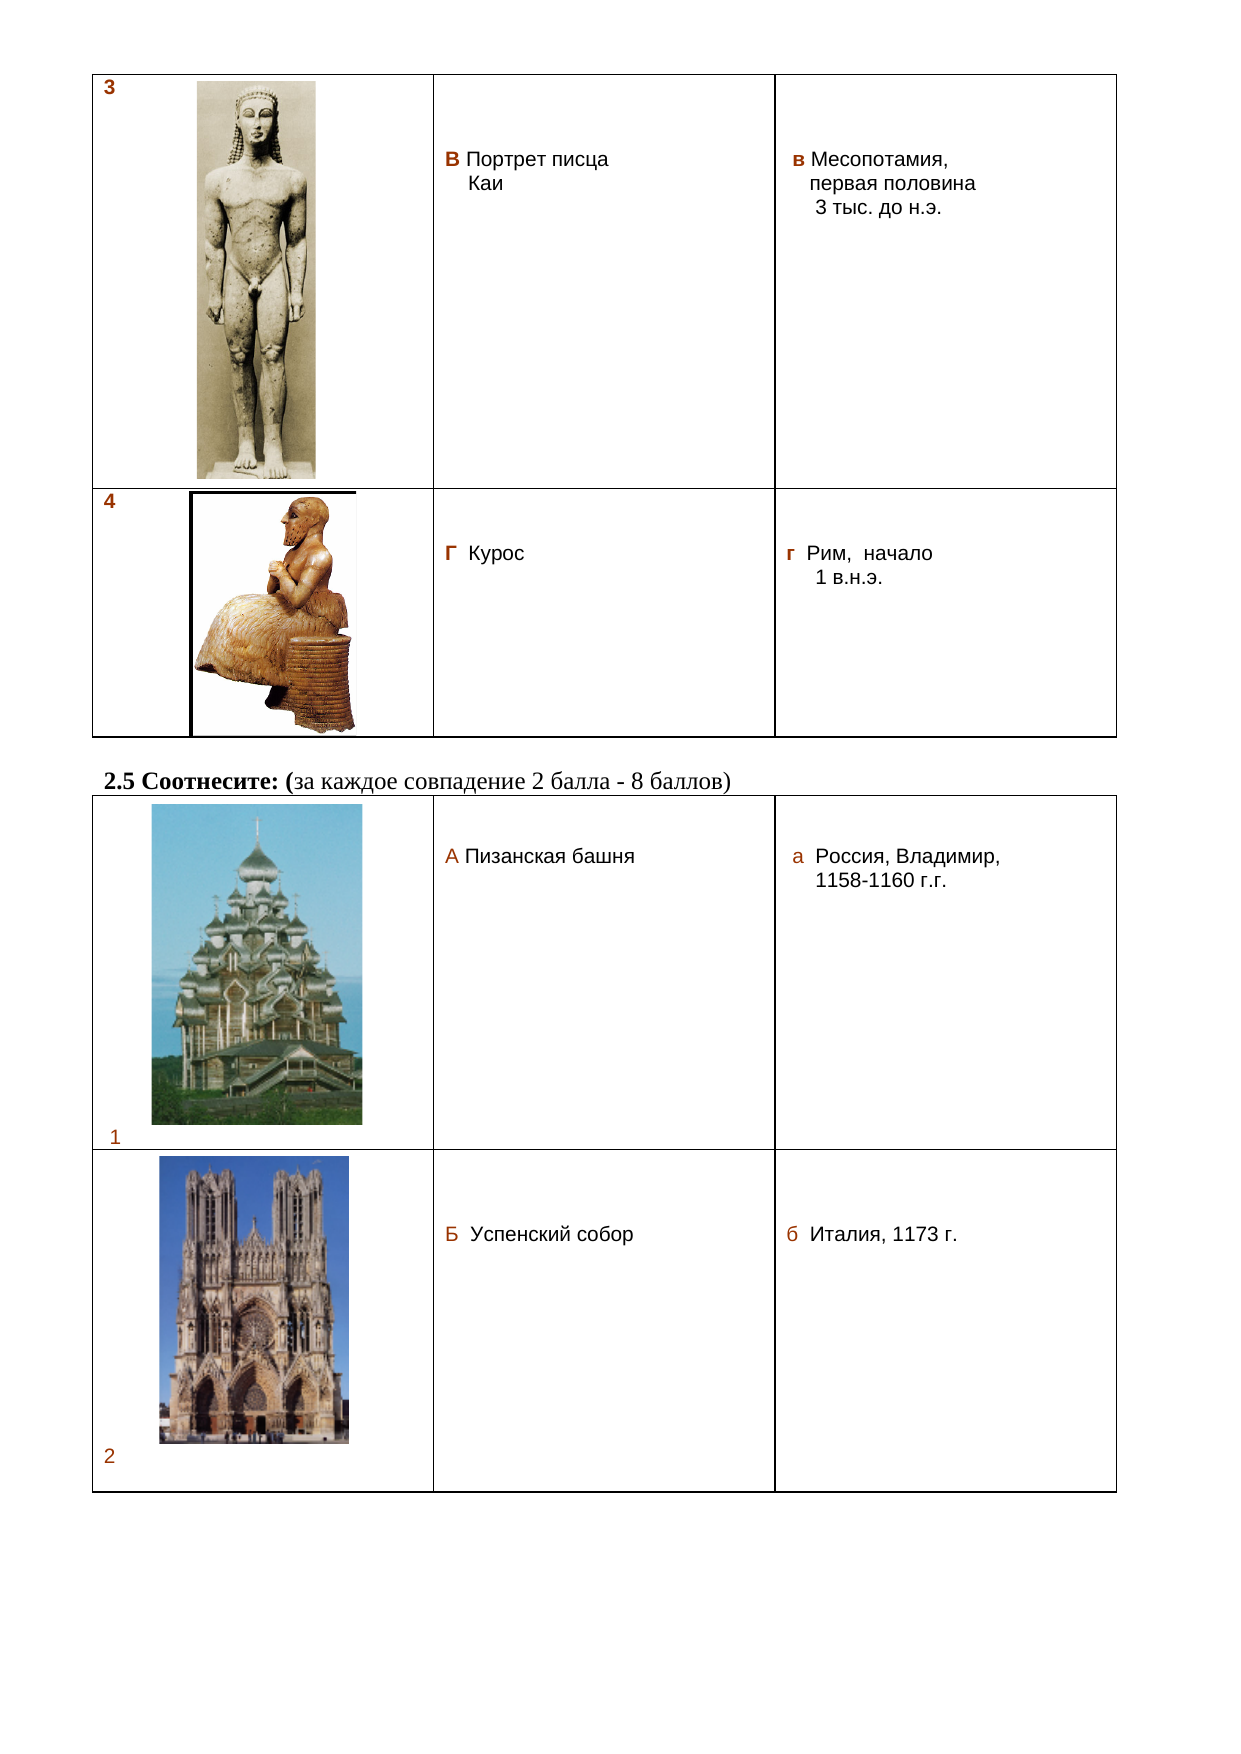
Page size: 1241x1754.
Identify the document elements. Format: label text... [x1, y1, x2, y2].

table_header а Россия, Владимир, 1158-.г. [776, 796, 1116, 1149]
table_cell В Портрет писца Каи [434, 75, 774, 487]
table_cell Г Курос [434, 489, 774, 736]
picture [196, 81, 316, 479]
text 2.5 Соотнесите: (за каждое совпадение 2 балла - 8 баллов) [103, 766, 1181, 795]
table_cell б Италия, . [776, 1150, 1116, 1491]
picture [151, 804, 363, 1125]
table_cell 3 [93, 75, 433, 487]
picture [159, 1156, 349, 1444]
table_header А Пизанская башня [434, 796, 774, 1149]
table_header 1 [93, 796, 433, 1149]
picture [189, 491, 357, 737]
table_cell г Рим, начало 1 в.н.э. [776, 489, 1116, 736]
table_cell в Месопотамия, первая половина 3 тыс. до н.э. [776, 75, 1116, 487]
table_cell Б Успенский собор [434, 1150, 774, 1491]
table_cell 2 [93, 1150, 433, 1491]
table_cell 4 [93, 489, 433, 736]
